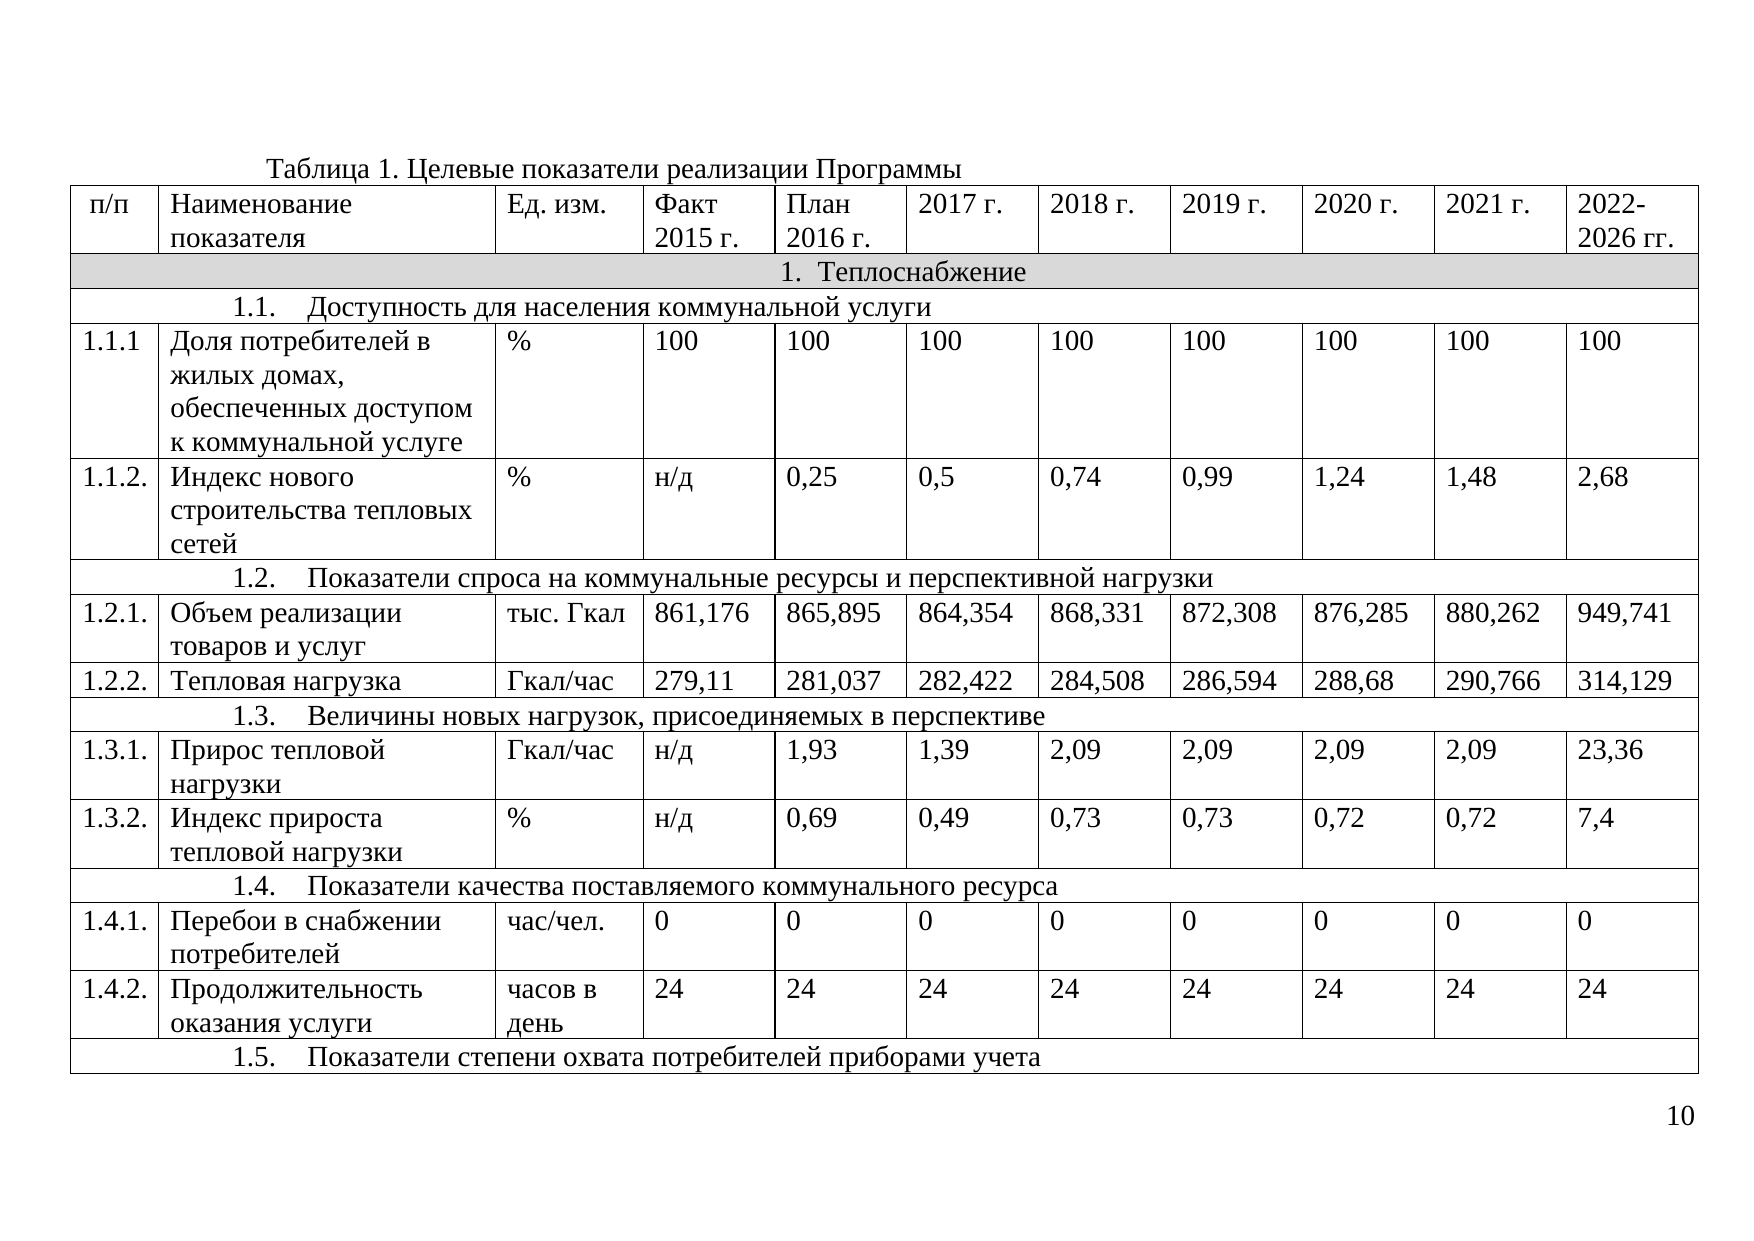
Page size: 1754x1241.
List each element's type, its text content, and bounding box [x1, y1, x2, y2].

table_cell 1.2.2. [71, 663, 158, 697]
table_cell 1.4.2. [71, 971, 158, 1038]
table_cell 1,93 [776, 732, 906, 799]
table_cell 1.2.1. [71, 595, 158, 662]
table_header п/п [71, 186, 158, 253]
table_cell тыс. Гкал [496, 595, 643, 662]
table_cell 288,68 [1303, 663, 1434, 697]
table_cell 0,72 [1303, 800, 1434, 867]
table_cell 314,129 [1567, 663, 1698, 697]
table_cell % [496, 800, 643, 867]
table_cell н/д [644, 732, 774, 799]
table_cell 279,11 [644, 663, 774, 697]
table_cell 2,09 [1303, 732, 1434, 799]
table_cell 282,422 [907, 663, 1038, 697]
table_header 2018 г. [1039, 186, 1170, 253]
table_cell Перебои в снабжении потребителей [159, 903, 495, 970]
table_cell Индекс прироста тепловой нагрузки [159, 800, 495, 867]
table_cell 1,48 [1435, 459, 1566, 559]
table_cell 0 [907, 903, 1038, 970]
table_cell н/д [644, 800, 774, 867]
table_cell 0,49 [907, 800, 1038, 867]
table_cell 0,69 [776, 800, 906, 867]
table_cell 281,037 [776, 663, 906, 697]
table_cell 100 [1171, 324, 1302, 458]
table_cell % [496, 459, 643, 559]
table_cell Показатели спроса на коммунальные ресурсы и перспективной нагрузки [71, 560, 1698, 594]
table_cell Показатели степени охвата потребителей приборами учета [71, 1039, 1698, 1073]
table_cell % [496, 324, 643, 458]
table_header 2021 г. [1435, 186, 1566, 253]
table_cell 100 [907, 324, 1038, 458]
table_cell 24 [644, 971, 774, 1038]
table_cell Доступность для населения коммунальной услуги [71, 289, 1698, 322]
table_cell 872,308 [1171, 595, 1302, 662]
table_cell 0 [1303, 903, 1434, 970]
table_cell Показатели качества поставляемого коммунального ресурса [71, 869, 1698, 902]
table_cell 0,5 [907, 459, 1038, 559]
table_cell Гкал/час [496, 663, 643, 697]
table_cell 876,285 [1303, 595, 1434, 662]
table_cell Продолжительность оказания услуги [159, 971, 495, 1038]
text Таблица 1. Целевые показатели реализации Программы [266, 152, 1695, 185]
table_cell 0 [1039, 903, 1170, 970]
table_cell 100 [1039, 324, 1170, 458]
table_cell час/чел. [496, 903, 643, 970]
table_header 2017 г. [907, 186, 1038, 253]
table_cell 0 [1435, 903, 1566, 970]
table_cell 24 [1303, 971, 1434, 1038]
table_cell 7,4 [1567, 800, 1698, 867]
table_header 2019 г. [1171, 186, 1302, 253]
table_cell 0 [1171, 903, 1302, 970]
table_cell 100 [1303, 324, 1434, 458]
table_cell Теплоснабжение [71, 254, 1698, 288]
table_cell 0 [776, 903, 906, 970]
table_cell н/д [644, 459, 774, 559]
table_header Наименование показателя [159, 186, 495, 253]
table_cell Величины новых нагрузок, присоединяемых в перспективе [71, 698, 1698, 731]
table_cell 100 [1567, 324, 1698, 458]
table_cell 2,09 [1039, 732, 1170, 799]
table_cell 1,39 [907, 732, 1038, 799]
table_cell 2,09 [1171, 732, 1302, 799]
table_cell 100 [776, 324, 906, 458]
table_cell 864,354 [907, 595, 1038, 662]
table_cell 24 [1039, 971, 1170, 1038]
table_cell 861,176 [644, 595, 774, 662]
table_cell 100 [644, 324, 774, 458]
table_header План 2016 г. [776, 186, 906, 253]
table_cell 24 [1171, 971, 1302, 1038]
table_cell 290,766 [1435, 663, 1566, 697]
table_cell 24 [776, 971, 906, 1038]
table_cell 865,895 [776, 595, 906, 662]
table_cell 0,74 [1039, 459, 1170, 559]
table_cell 100 [1435, 324, 1566, 458]
table_cell 1.3.2. [71, 800, 158, 867]
table_cell 1,24 [1303, 459, 1434, 559]
table_cell Доля потребителей в жилых домах, обеспеченных доступом к коммунальной услуге [159, 324, 495, 458]
table_cell 2,68 [1567, 459, 1698, 559]
table_cell 0,73 [1171, 800, 1302, 867]
table_cell 1.4.1. [71, 903, 158, 970]
table_cell часов в день [496, 971, 643, 1038]
table_header 2022-2026 гг. [1567, 186, 1698, 253]
table_cell 0 [1567, 903, 1698, 970]
table_cell Индекс нового строительства тепловых сетей [159, 459, 495, 559]
table_cell 880,262 [1435, 595, 1566, 662]
table_cell 24 [1567, 971, 1698, 1038]
table_cell 1.3.1. [71, 732, 158, 799]
table_cell Тепловая нагрузка [159, 663, 495, 697]
table_cell 1.1.1 [71, 324, 158, 458]
table_cell 0,72 [1435, 800, 1566, 867]
table_cell 0,99 [1171, 459, 1302, 559]
table_cell 949,741 [1567, 595, 1698, 662]
table_header 2020 г. [1303, 186, 1434, 253]
table_cell 24 [1435, 971, 1566, 1038]
table_cell 284,508 [1039, 663, 1170, 697]
table_cell 868,331 [1039, 595, 1170, 662]
table_cell 1.1.2. [71, 459, 158, 559]
table_cell Объем реализации товаров и услуг [159, 595, 495, 662]
table_cell 2,09 [1435, 732, 1566, 799]
table_cell 0 [644, 903, 774, 970]
table_cell 24 [907, 971, 1038, 1038]
table_header Факт 2015 г. [644, 186, 774, 253]
table_cell 23,36 [1567, 732, 1698, 799]
table_cell 0,25 [776, 459, 906, 559]
table_cell Прирос тепловой нагрузки [159, 732, 495, 799]
table_cell 0,73 [1039, 800, 1170, 867]
table_cell Гкал/час [496, 732, 643, 799]
table_cell 286,594 [1171, 663, 1302, 697]
table_header Ед. изм. [496, 186, 643, 253]
